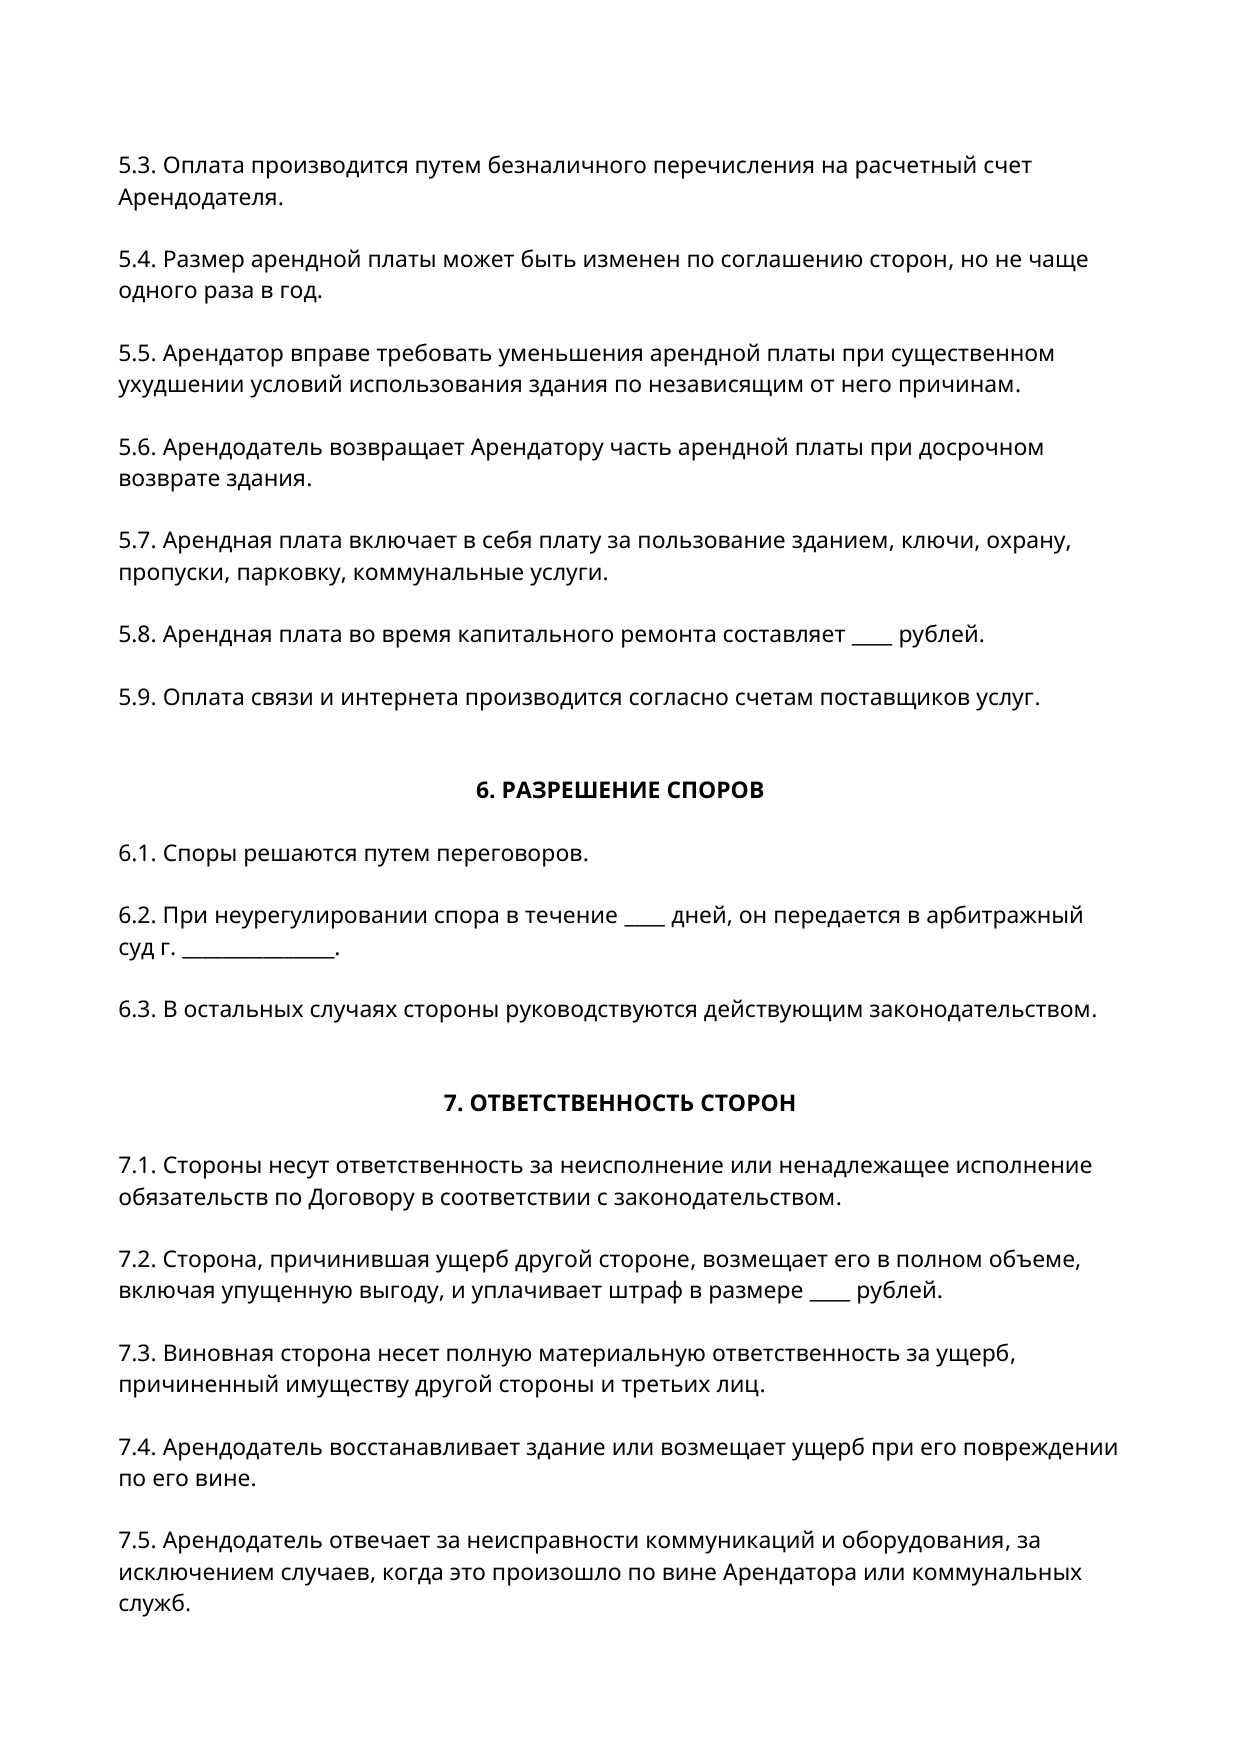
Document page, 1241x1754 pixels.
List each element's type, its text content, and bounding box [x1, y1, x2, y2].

text 5.3. Оплата производится путем безналичного перечисления на расчетный счет Арендодателя. [118, 149, 1122, 212]
text 5.4. Размер арендной платы может быть изменен по соглашению сторон, но не чаще одного раза в год. [118, 243, 1122, 306]
text 7.3. Виновная сторона несет полную материальную ответственность за ущерб, причиненный имуществу другой стороны и третьих лиц. [118, 1337, 1122, 1399]
text 7.5. Арендодатель отвечает за неисправности коммуникаций и оборудования, за исключением случаев, когда это произошло по вине Арендатора или коммунальных служб. [118, 1524, 1122, 1618]
text 5.8. Арендная плата во время капитального ремонта составляет ____ рублей. [118, 618, 1122, 649]
text 7. ОТВЕТСТВЕННОСТЬ СТОРОН [118, 1087, 1122, 1118]
text 6.1. Споры решаются путем переговоров. [118, 837, 1122, 868]
text 6. РАЗРЕШЕНИЕ СПОРОВ [118, 774, 1122, 806]
text 7.1. Стороны несут ответственность за неисполнение или ненадлежащее исполнение обязательств по Договору в соответствии с законодательством. [118, 1149, 1122, 1212]
text 6.3. В остальных случаях стороны руководствуются действующим законодательством. [118, 993, 1122, 1024]
text 5.9. Оплата связи и интернета производится согласно счетам поставщиков услуг. [118, 681, 1122, 712]
text 5.5. Арендатор вправе требовать уменьшения арендной платы при существенном ухудшении условий использования здания по независящим от него причинам. [118, 337, 1122, 399]
text 5.7. Арендная плата включает в себя плату за пользование зданием, ключи, охрану, пропуски, парковку, коммунальные услуги. [118, 524, 1122, 587]
text 6.2. При неурегулировании спора в течение ____ дней, он передается в арбитражный суд г. _______________. [118, 899, 1122, 962]
text 7.2. Сторона, причинившая ущерб другой стороне, возмещает его в полном объеме, включая упущенную выгоду, и уплачивает штраф в размере ____ рублей. [118, 1243, 1122, 1306]
text 5.6. Арендодатель возвращает Арендатору часть арендной платы при досрочном возврате здания. [118, 431, 1122, 493]
text 7.4. Арендодатель восстанавливает здание или возмещает ущерб при его повреждении по его вине. [118, 1431, 1122, 1493]
